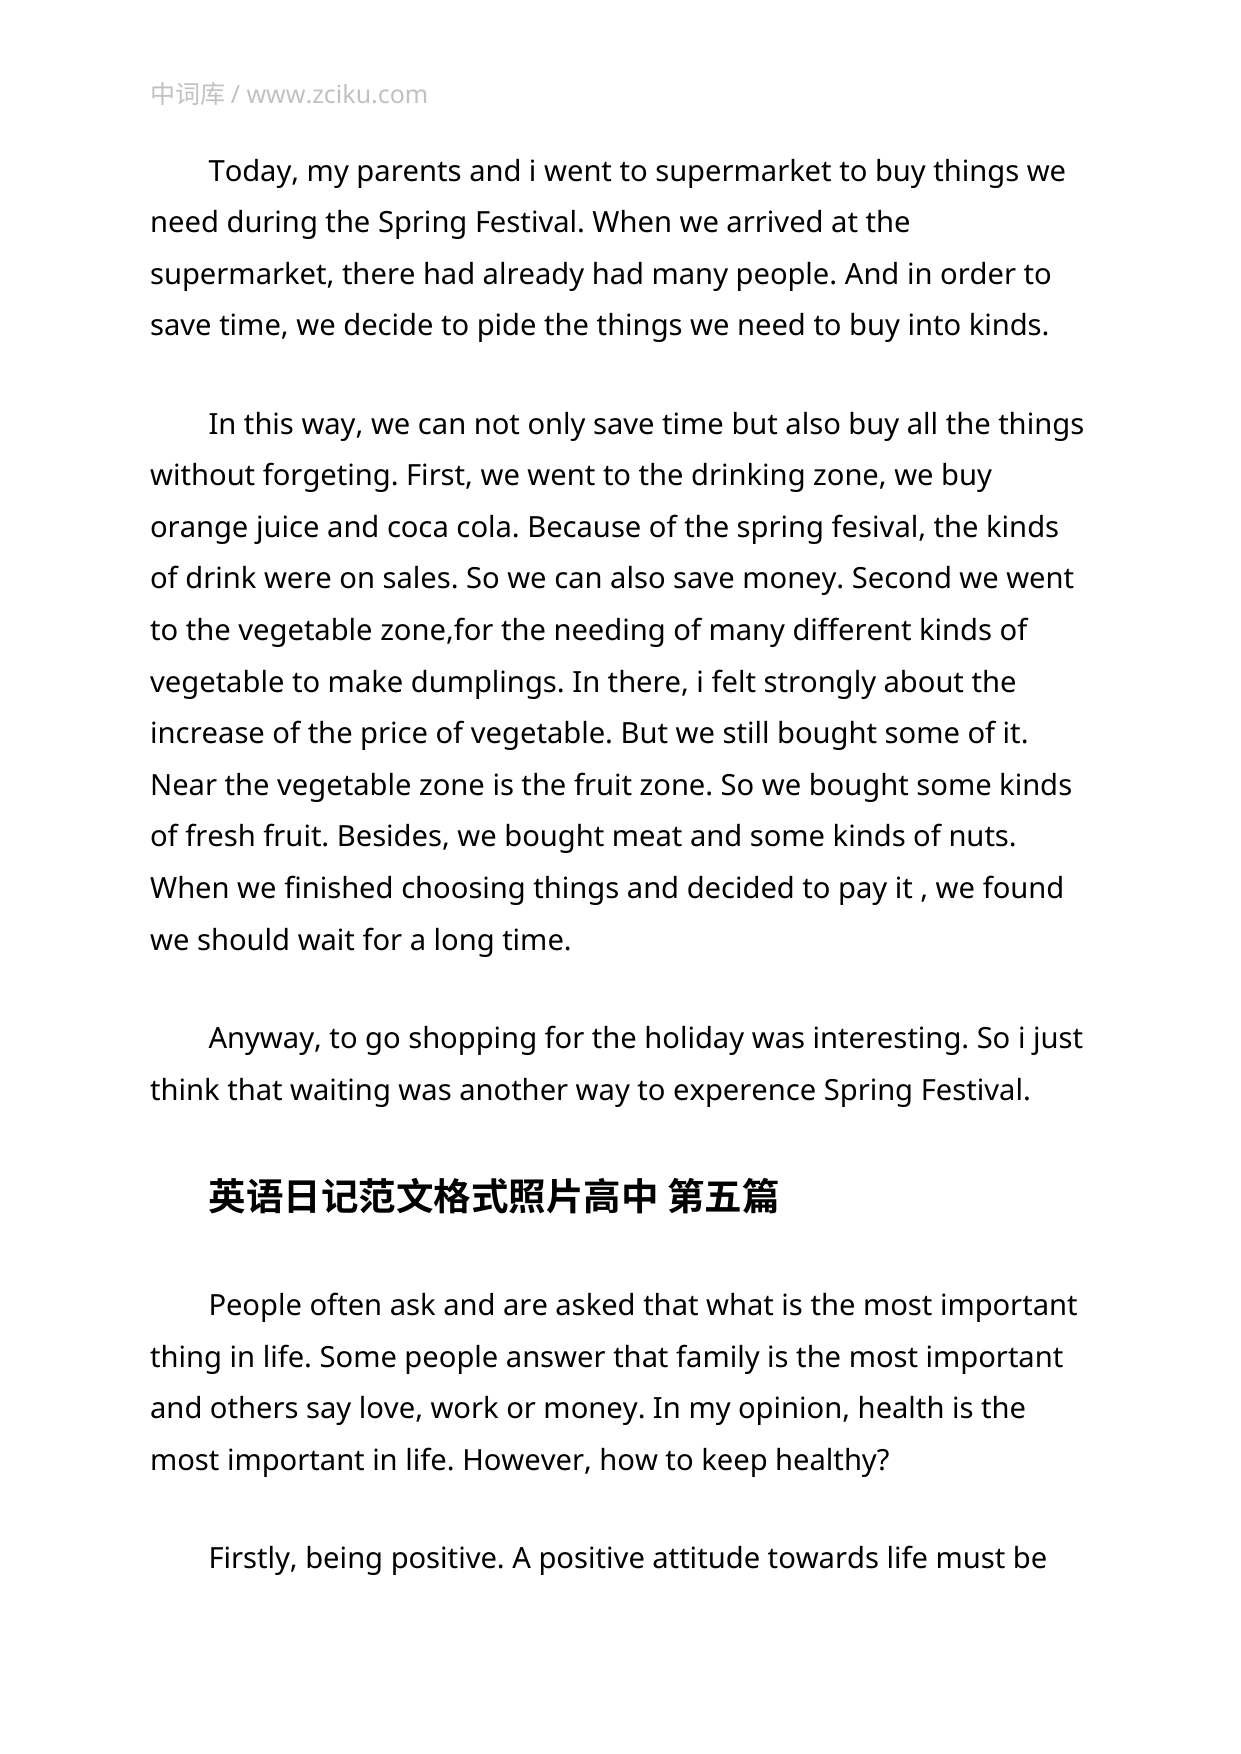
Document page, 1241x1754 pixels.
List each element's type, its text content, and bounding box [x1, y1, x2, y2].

text 英语日记范文格式照片高中 第五篇 [150, 1167, 1090, 1221]
text Today, my parents and i went to supermarket to buy things we need during the Spring Festival. When we arrived at the supermarket, there had already had many people. And in order to save time, we decide to pide the things we need to buy into kinds. [150, 150, 1090, 344]
text Anyway, to go shopping for the holiday was interesting. So i just think that waiting was another way to experence Spring Festival. [150, 1017, 1090, 1108]
text People often ask and are asked that what is the most important thing in life. Some people answer that family is the most important and others say love, work or money. In my opinion, health is the most important in life. However, how to keep healthy? [150, 1284, 1090, 1479]
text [150, 1538, 1090, 1577]
text In this way, we can not only save time but also buy all the things without forgeting. First, we went to the drinking zone, we buy orange juice and coca cola. Because of the spring fesival, the kinds of drink were on sales. So we can also save money. Second we went to the vegetable zone,for the needing of many different kinds of vegetable to make dumplings. In there, i felt strongly about the increase of the price of vegetable. But we still bought some of it. Near the vegetable zone is the fruit zone. So we bought some kinds of fresh fruit. Besides, we bought meat and some kinds of nuts. When we finished choosing things and decided to pay it , we found we should wait for a long time. [150, 403, 1090, 958]
